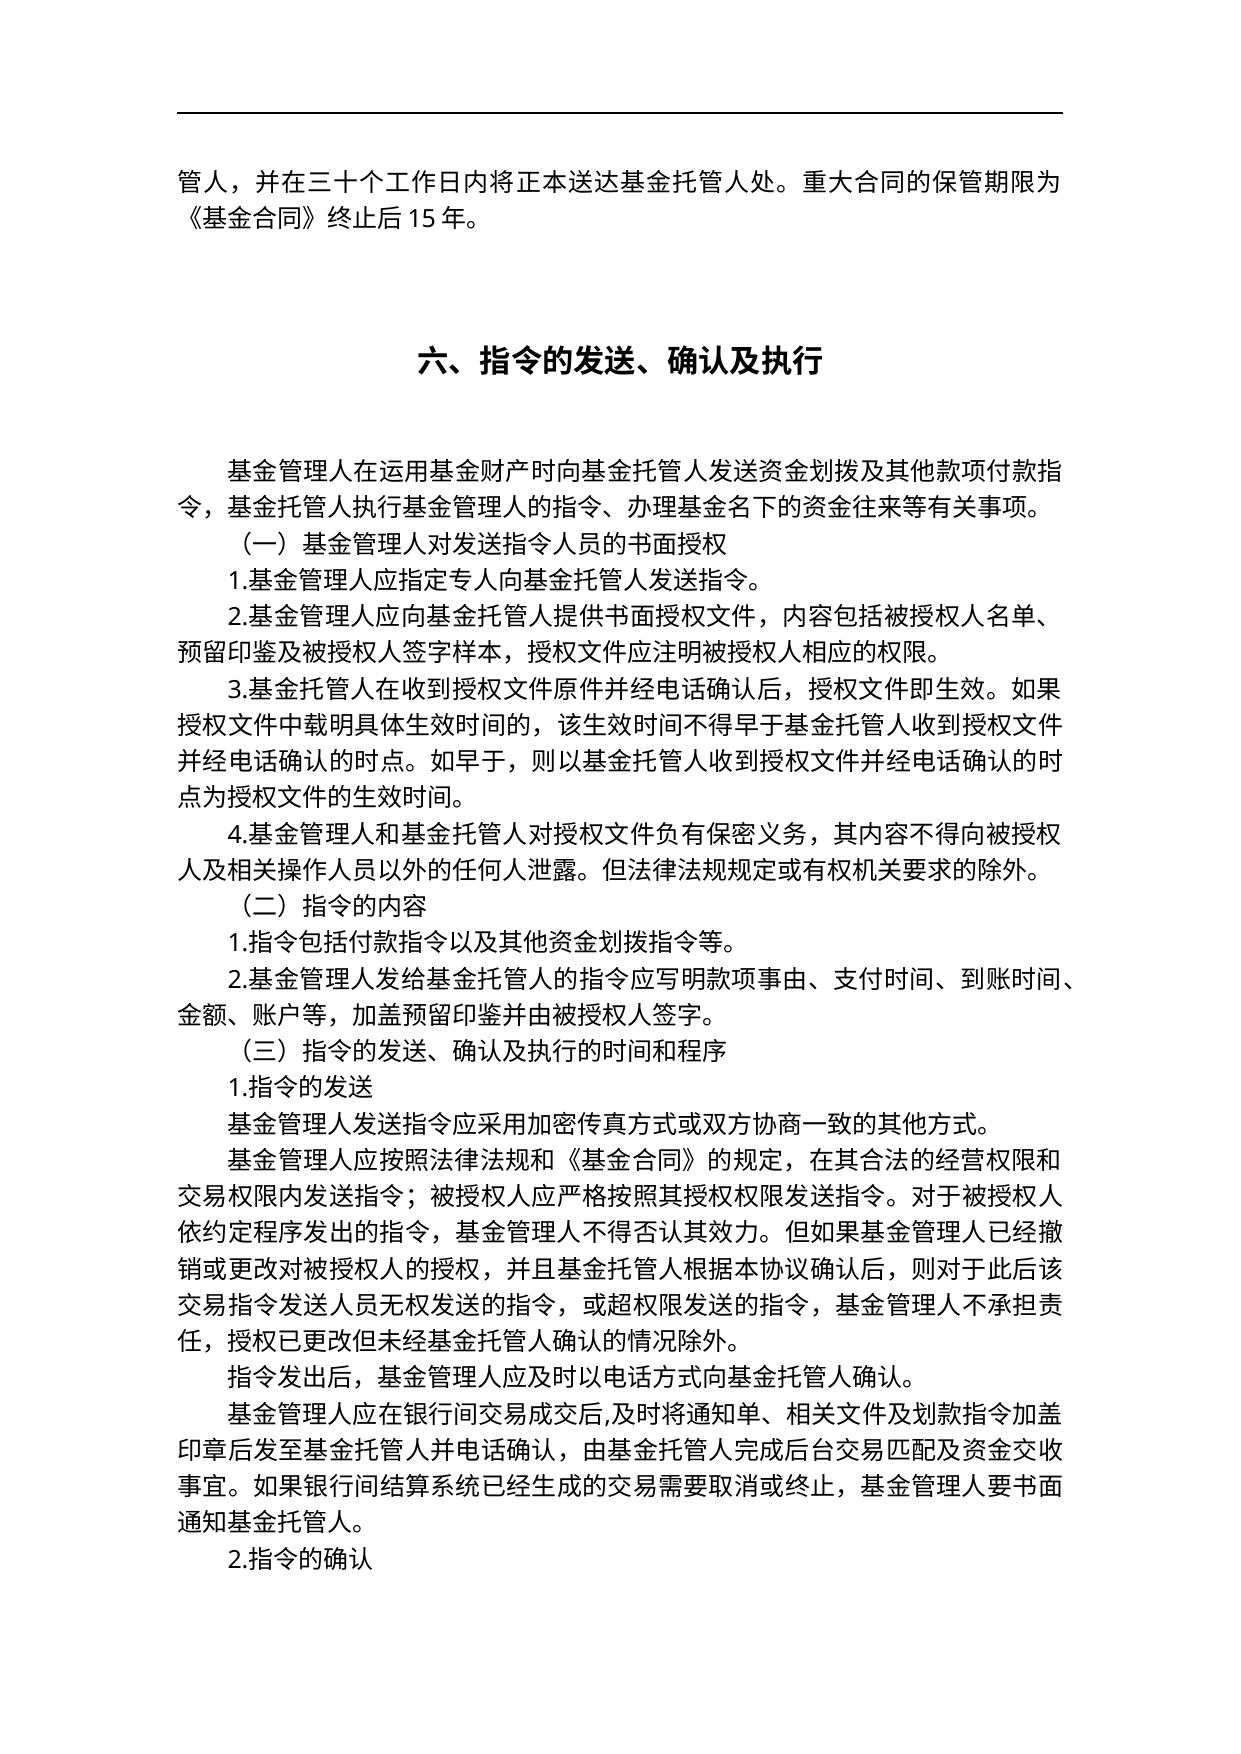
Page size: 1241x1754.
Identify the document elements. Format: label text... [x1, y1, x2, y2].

text （三）指令的发送、确认及执行的时间和程序 [177, 1032, 1063, 1068]
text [177, 162, 1063, 234]
text 2.基金管理人发给基金托管人的指令应写明款项事由、支付时间、到账时间、金额、账户等，加盖预留印鉴并由被授权人签字。 [177, 959, 1063, 1032]
text 1.指令包括付款指令以及其他资金划拨指令等。 [177, 923, 1063, 959]
text 2.指令的确认 [177, 1539, 1063, 1575]
text 基金管理人应按照法律法规和《基金合同》的规定，在其合法的经营权限和交易权限内发送指令；被授权人应严格按照其授权权限发送指令。对于被授权人依约定程序发出的指令，基金管理人不得否认其效力。但如果基金管理人已经撤销或更改对被授权人的授权，并且基金托管人根据本协议确认后，则对于此后该交易指令发送人员无权发送的指令，或超权限发送的指令，基金管理人不承担责任，授权已更改但未经基金托管人确认的情况除外。 [177, 1140, 1063, 1358]
text 4.基金管理人和基金托管人对授权文件负有保密义务，其内容不得向被授权人及相关操作人员以外的任何人泄露。但法律法规规定或有权机关要求的除外。 [177, 814, 1063, 887]
text 1.指令的发送 [177, 1068, 1063, 1104]
text 基金管理人在运用基金财产时向基金托管人发送资金划拨及其他款项付款指令，基金托管人执行基金管理人的指令、办理基金名下的资金往来等有关事项。 [177, 452, 1063, 524]
text 指令发出后，基金管理人应及时以电话方式向基金托管人确认。 [177, 1358, 1063, 1394]
text 2.基金管理人应向基金托管人提供书面授权文件，内容包括被授权人名单、预留印鉴及被授权人签字样本，授权文件应注明被授权人相应的权限。 [177, 597, 1063, 669]
text 3.基金托管人在收到授权文件原件并经电话确认后，授权文件即生效。如果授权文件中载明具体生效时间的，该生效时间不得早于基金托管人收到授权文件并经电话确认的时点。如早于，则以基金托管人收到授权文件并经电话确认的时点为授权文件的生效时间。 [177, 669, 1063, 814]
text 基金管理人发送指令应采用加密传真方式或双方协商一致的其他方式。 [177, 1104, 1063, 1140]
text 1.基金管理人应指定专人向基金托管人发送指令。 [177, 560, 1063, 597]
text （二）指令的内容 [177, 887, 1063, 923]
text 基金管理人应在银行间交易成交后,及时将通知单、相关文件及划款指令加盖印章后发至基金托管人并电话确认，由基金托管人完成后台交易匹配及资金交收事宜。如果银行间结算系统已经生成的交易需要取消或终止，基金管理人要书面通知基金托管人。 [177, 1394, 1063, 1539]
subtitle 六、指令的发送、确认及执行 [177, 327, 1063, 392]
text （一）基金管理人对发送指令人员的书面授权 [177, 524, 1063, 560]
